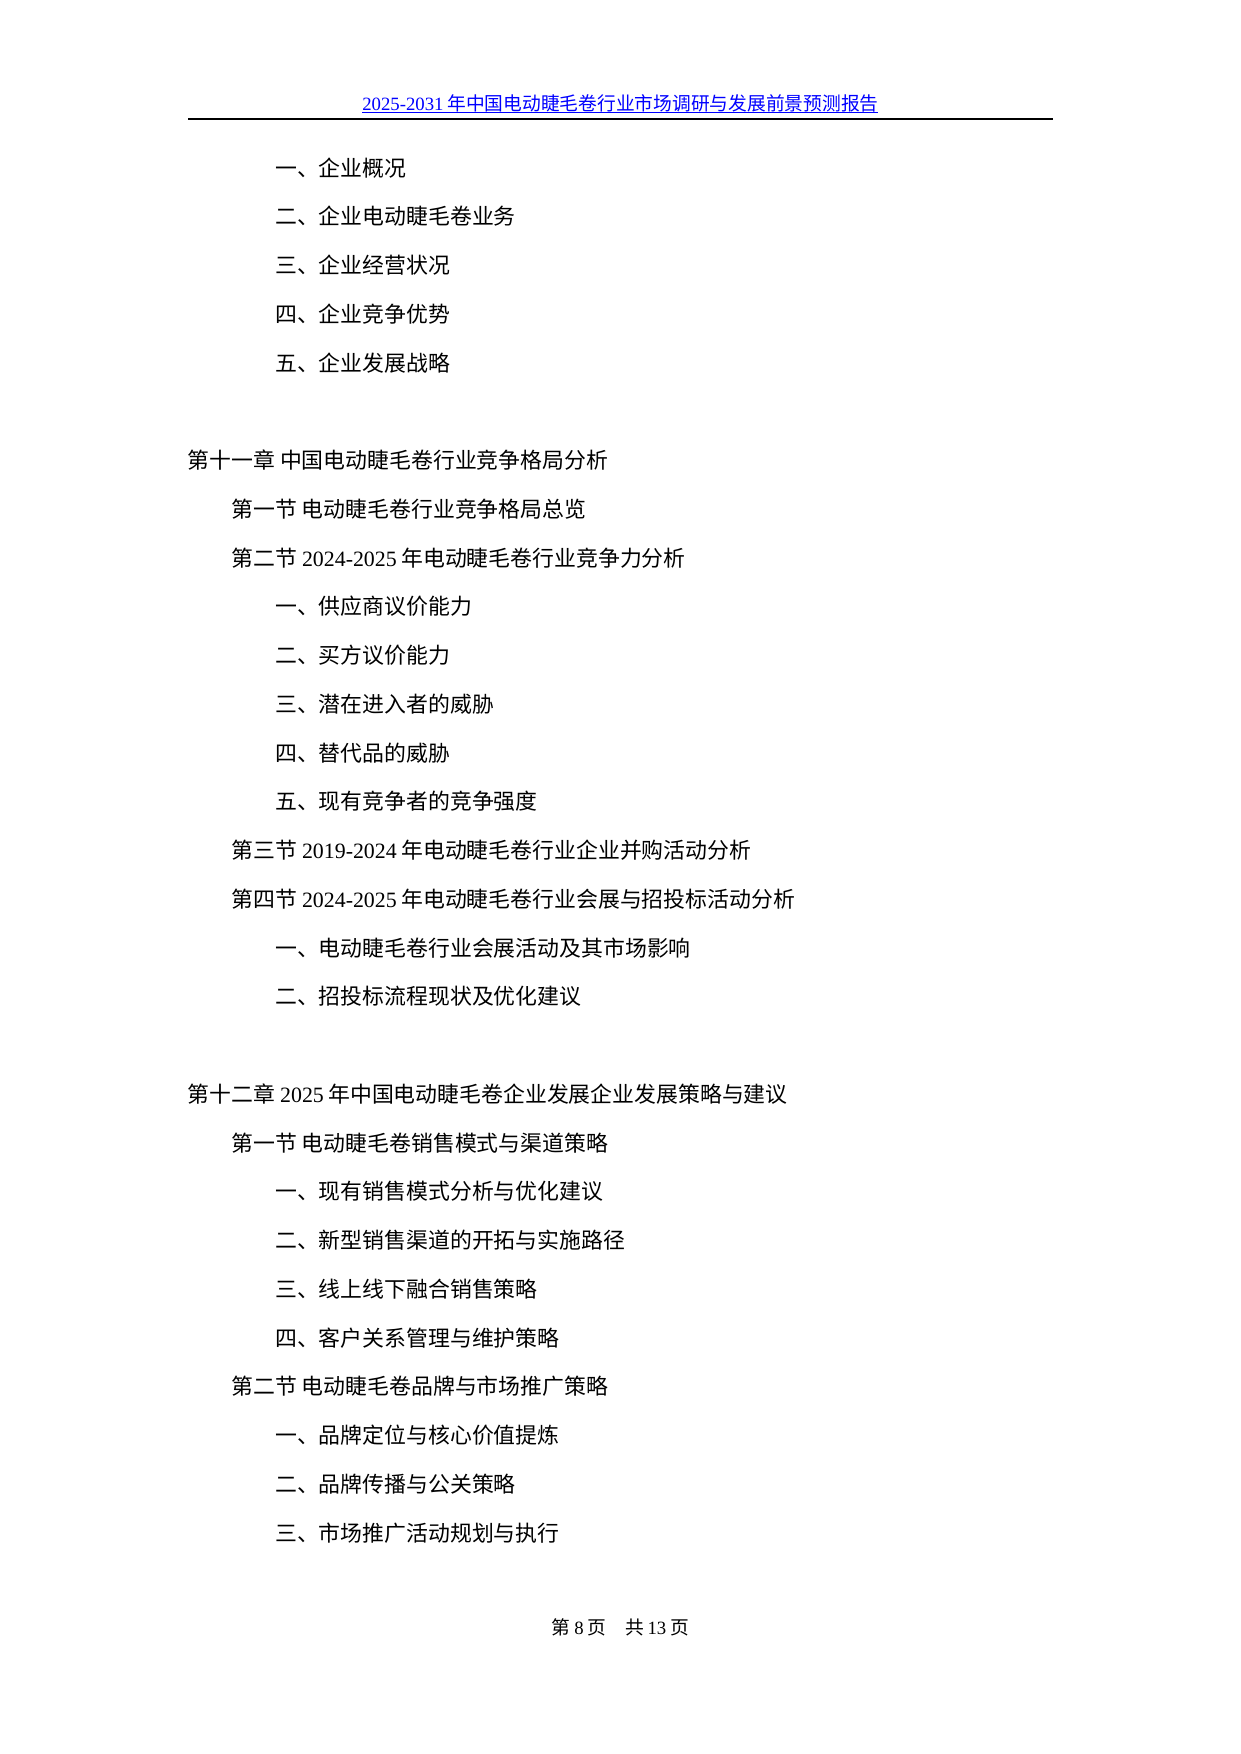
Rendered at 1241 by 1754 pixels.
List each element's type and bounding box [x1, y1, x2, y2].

text [187, 150, 1053, 1548]
